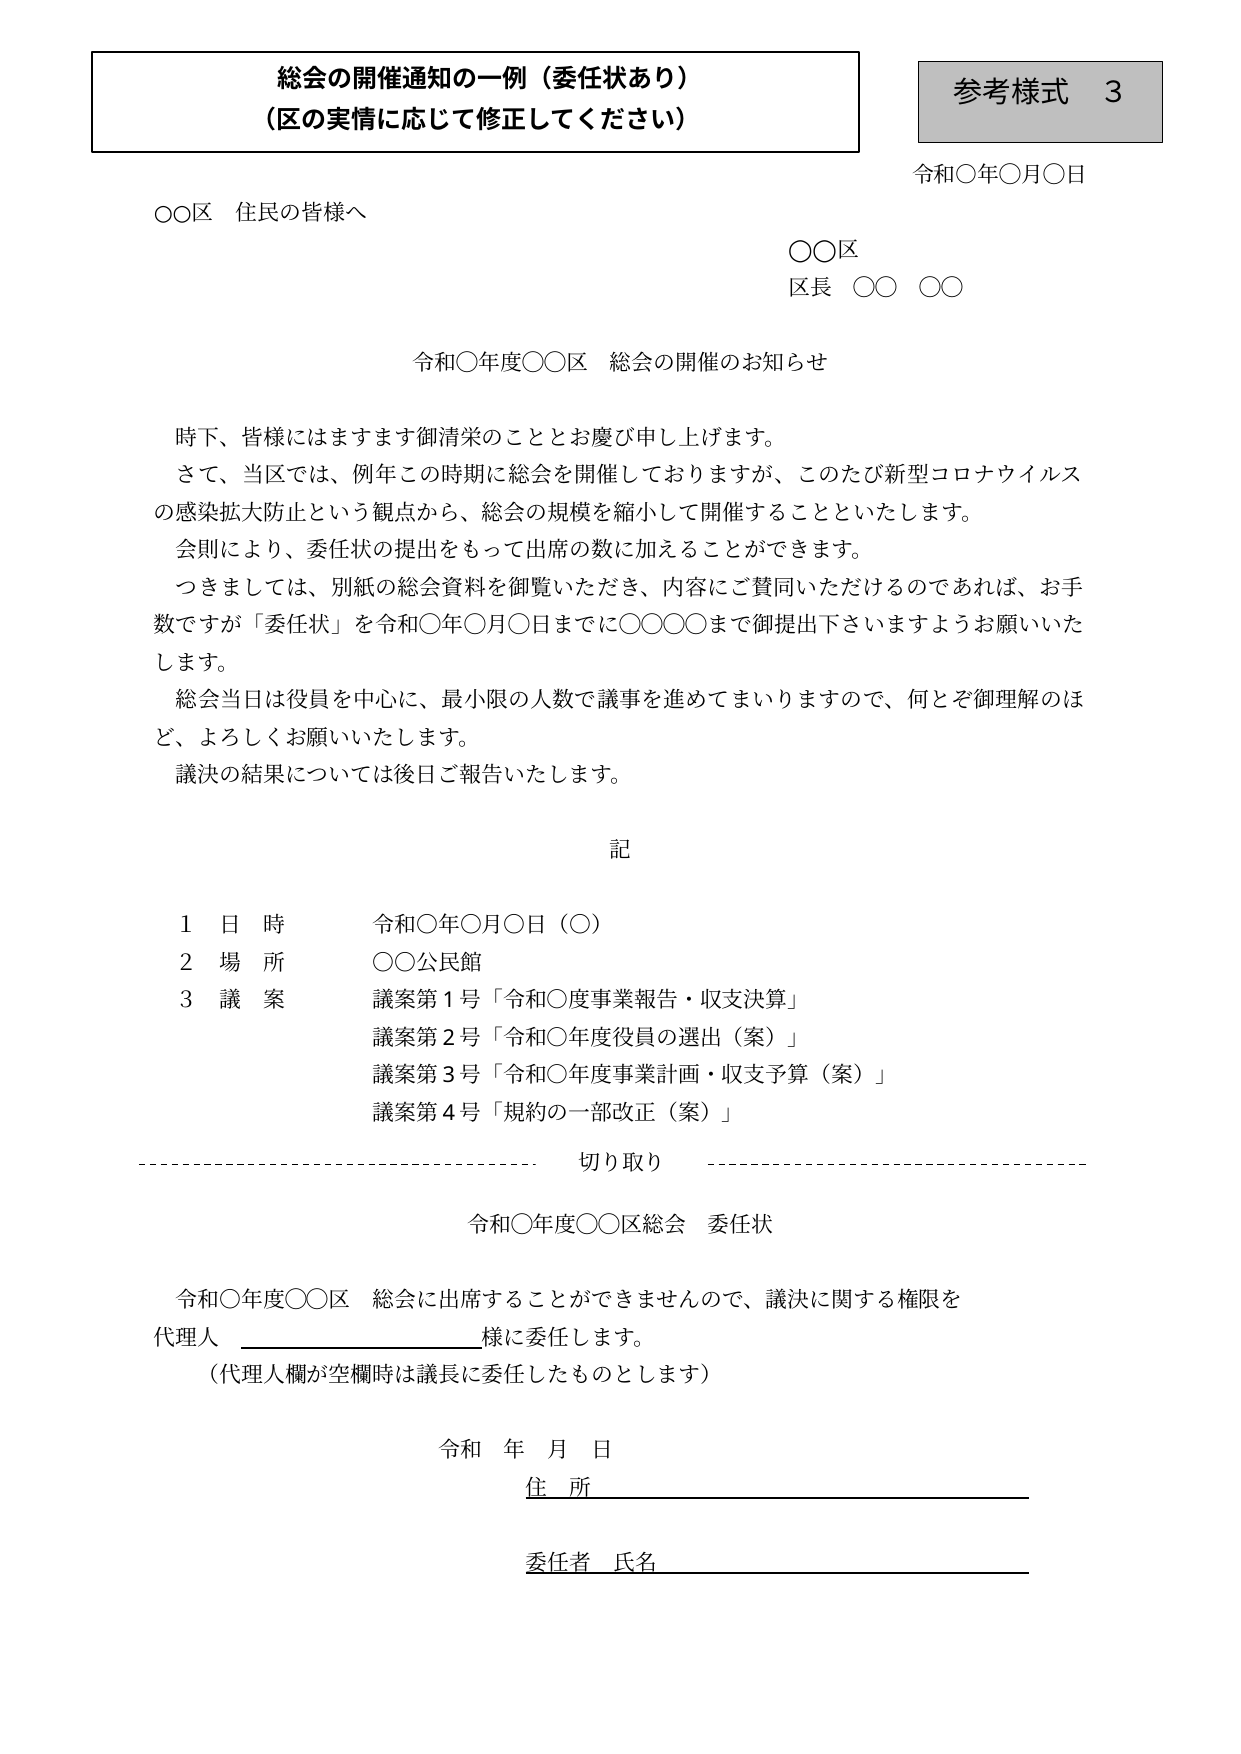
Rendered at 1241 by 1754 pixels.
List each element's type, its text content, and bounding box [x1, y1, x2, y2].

text ３ 議 案 議案第1号「令和○度事業報告・収支決算」 [153, 979, 1087, 1017]
text 議案第3号「令和○年度事業計画・収支予算（案）」 [153, 1054, 1087, 1092]
text 令和◯年度◯◯区 総会の開催のお知らせ [153, 342, 1087, 379]
text ２ 場 所 〇〇公民館 [153, 942, 1087, 979]
text 議案第2号「令和○年度役員の選出（案）」 [153, 1017, 1087, 1054]
text 委任者 氏名 [153, 1542, 1087, 1579]
text 会則により、委任状の提出をもって出席の数に加えることができます。 [153, 529, 1087, 567]
text 議案第4号「規約の一部改正（案）」 [153, 1092, 1087, 1129]
text 令和◯年度◯◯区総会 委任状 [153, 1204, 1087, 1242]
text 令和 年 月 日 [153, 1429, 1087, 1467]
text 総会当日は役員を中心に、最小限の人数で議事を進めてまいりますので、何とぞ御理解のほど、よろしくお願いいたします。 [153, 679, 1087, 754]
text １ 日 時 令和〇年〇月〇日（〇） [153, 904, 1087, 942]
text 区長 ◯◯ ◯◯ [153, 267, 1087, 304]
text 令和○年◯月◯日 [153, 154, 1087, 192]
text 代理人 様に委任します。 [153, 1317, 1087, 1354]
text 令和〇年度◯◯区 総会に出席することができませんので、議決に関する権限を [153, 1279, 1087, 1317]
text つきましては、別紙の総会資料を御覧いただき、内容にご賛同いただけるのであれば、お手数ですが「委任状」を令和◯年◯月◯日までに◯◯◯◯まで御提出下さいますようお願いいたします。 [153, 567, 1087, 679]
text 住 所 [153, 1467, 1087, 1504]
text さて、当区では、例年この時期に総会を開催しておりますが、このたび新型コロナウイルスの感染拡大防止という観点から、総会の規模を縮小して開催することといたします。 [153, 454, 1087, 529]
text 記 [153, 829, 1087, 867]
text （代理人欄が空欄時は議長に委任したものとします） [153, 1354, 1087, 1392]
text 時下、皆様にはますます御清栄のこととお慶び申し上げます。 [153, 417, 1087, 454]
text 議決の結果については後日ご報告いたします。 [153, 754, 1087, 792]
text ◯◯区 [153, 229, 1021, 267]
text ○○区 住民の皆様へ [153, 192, 1087, 229]
